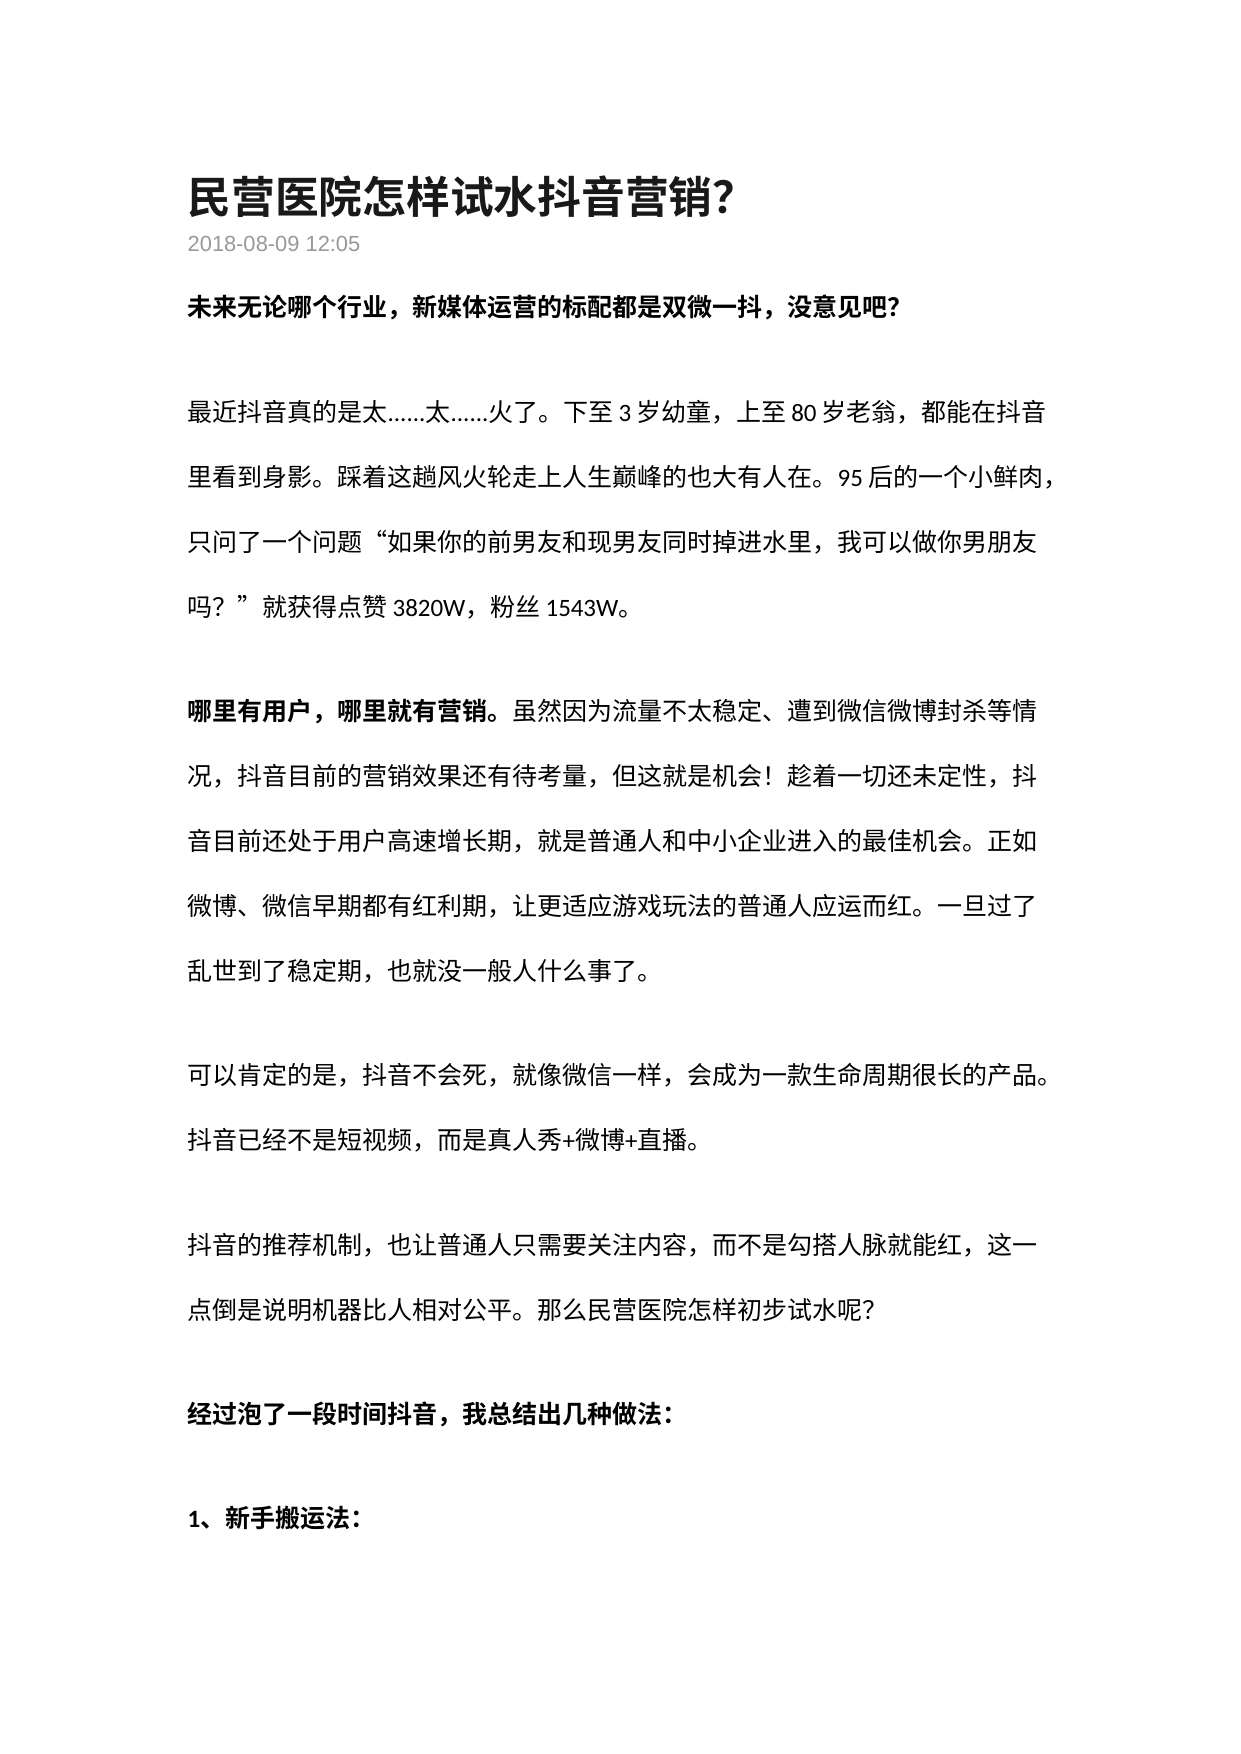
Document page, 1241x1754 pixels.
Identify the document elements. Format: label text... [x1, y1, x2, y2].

text 未来无论哪个行业，新媒体运营的标配都是双微一抖，没意见吧？ [187, 273, 1053, 338]
text 哪里有用户，哪里就有营销。虽然因为流量不太稳定、遭到微信微博封杀等情况，抖音目前的营销效果还有待考量，但这就是机会！趁着一切还未定性，抖音目前还处于用户高速增长期，就是普通人和中小企业进入的最佳机会。正如微博、微信早期都有红利期，让更适应游戏玩法的普通人应运而红。一旦过了乱世到了稳定期，也就没一般人什么事了。 [187, 677, 1053, 1002]
text 可以肯定的是，抖音不会死，就像微信一样，会成为一款生命周期很长的产品。抖音已经不是短视频，而是真人秀+微博+直播。 [187, 1041, 1053, 1171]
text 2018-08-09 12:05 [187, 227, 1053, 259]
text 1、新手搬运法： [187, 1484, 1053, 1549]
text 经过泡了一段时间抖音，我总结出几种做法： [187, 1380, 1053, 1445]
text 抖音的推荐机制，也让普通人只需要关注内容，而不是勾搭人脉就能红，这一点倒是说明机器比人相对公平。那么民营医院怎样初步试水呢？ [187, 1211, 1053, 1341]
text 最近抖音真的是太......太......火了。下至3岁幼童，上至80岁老翁，都能在抖音里看到身影。踩着这趟风火轮走上人生巅峰的也大有人在。95后的一个小鲜肉，只问了一个问题“如果你的前男友和现男友同时掉进水里，我可以做你男朋友吗？”就获得点赞3820W，粉丝1543W。 [187, 378, 1053, 638]
subtitle 民营医院怎样试水抖音营销？ [187, 162, 1053, 227]
